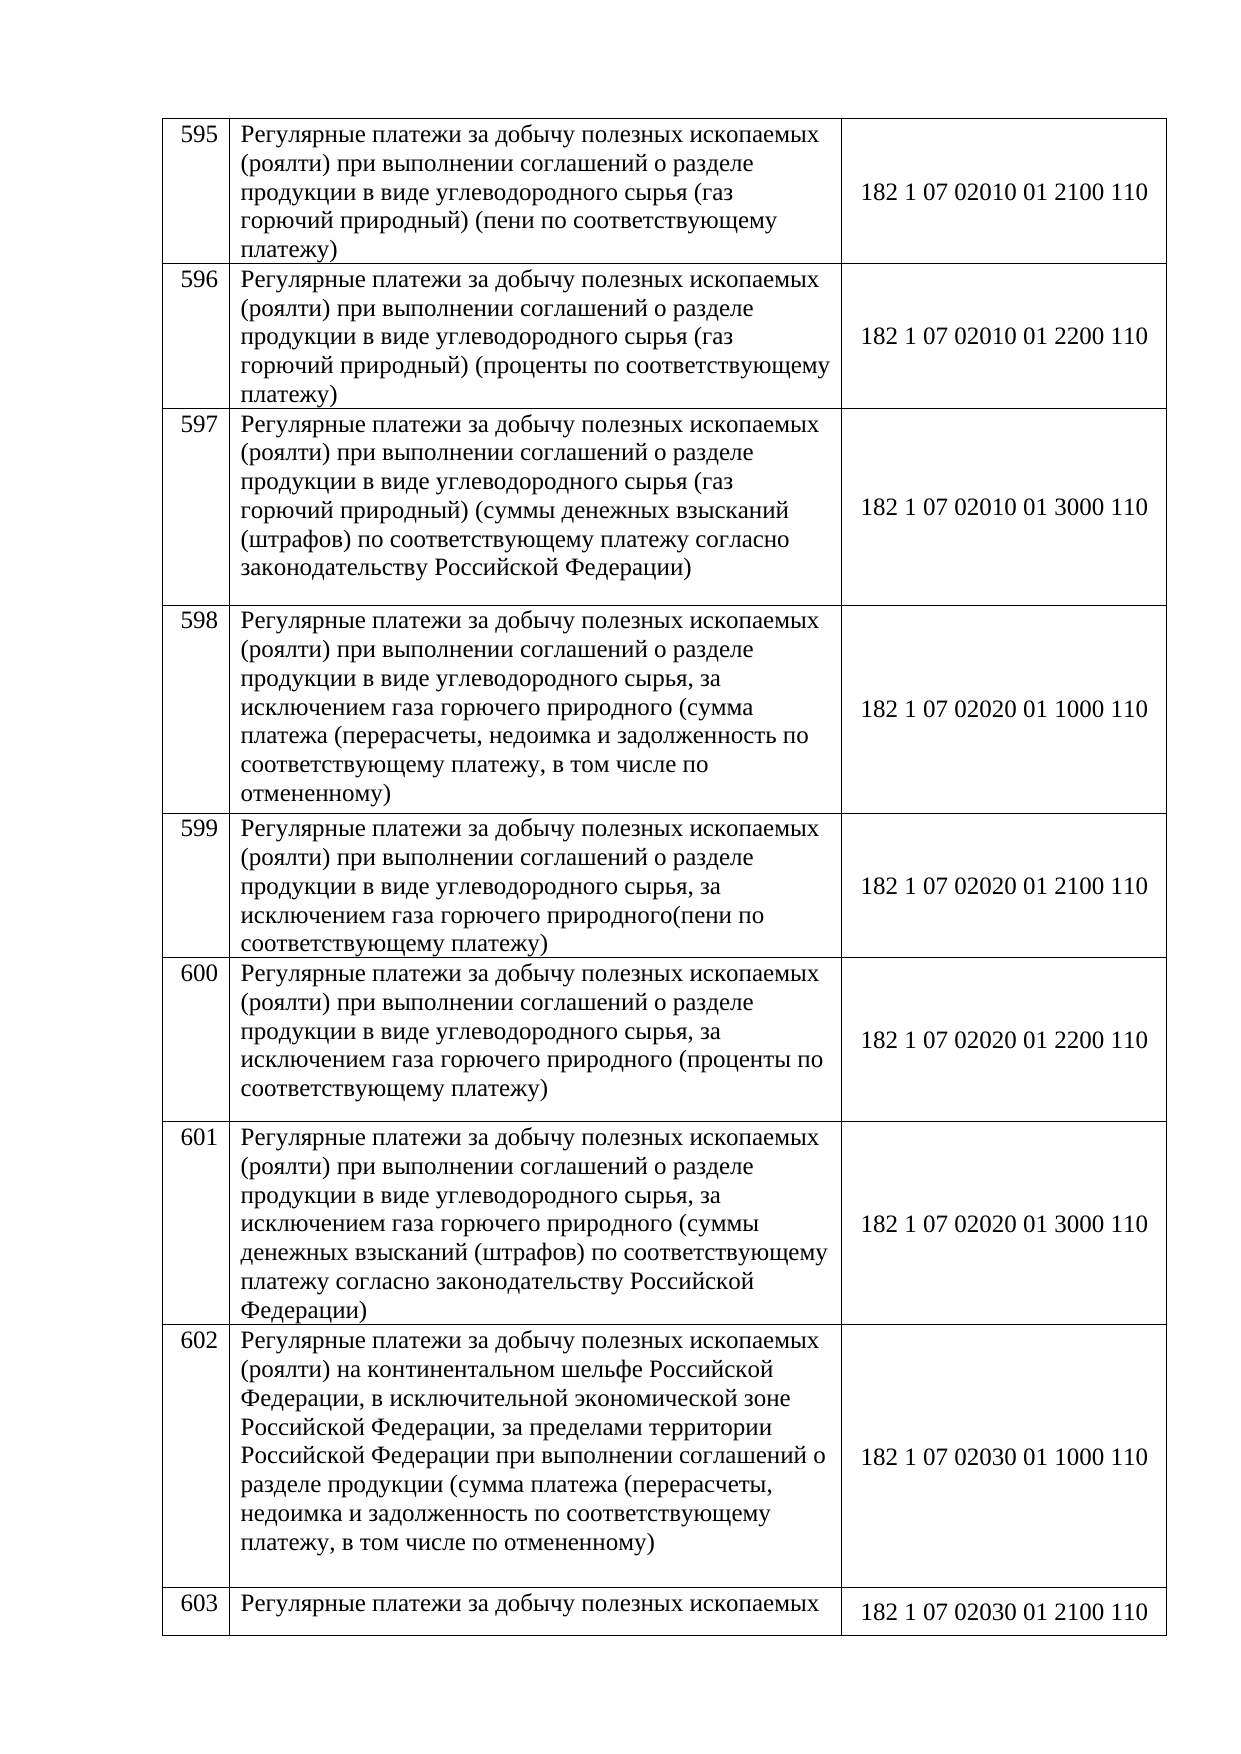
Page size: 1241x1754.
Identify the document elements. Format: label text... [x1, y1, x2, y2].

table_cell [842, 1588, 1166, 1635]
table_cell Регулярные платежи за добычу полезных ископаемых (роялти) при выполнении соглашений о разделе продукции в виде углеводородного сырья (газ горючий природный) (проценты по соответствующему платежу) [230, 264, 841, 408]
table_cell Регулярные платежи за добычу полезных ископаемых (роялти) при выполнении соглашений о разделе продукции в виде углеводородного сырья, за исключением газа горючего природного (сумма платежа (перерасчеты, недоимка и задолженность по соответствующему платежу, в том числе по отмененному) [230, 606, 841, 812]
table_cell Регулярные платежи за добычу полезных ископаемых (роялти) при выполнении соглашений о разделе продукции в виде углеводородного сырья, за исключением газа горючего природного (проценты по соответствующему платежу) [230, 958, 841, 1121]
table_cell 182 1 07 02030 01 1000 110 [842, 1325, 1166, 1587]
table_cell 599 [163, 814, 229, 957]
table_cell Регулярные платежи за добычу полезных ископаемых (роялти) на континентальном шельфе Российской Федерации, в исключительной экономической зоне Российской Федерации, за пределами территории Российской Федерации при выполнении соглашений о разделе продукции (сумма платежа (перерасчеты, недоимка и задолженность по соответствующему платежу, в том числе по отмененному) [230, 1325, 841, 1587]
table_cell 602 [163, 1325, 229, 1587]
table_cell 597 [163, 409, 229, 604]
table_cell 601 [163, 1122, 229, 1324]
table_cell 600 [163, 958, 229, 1121]
table_cell 182 1 07 02020 01 2100 110 [842, 814, 1166, 957]
table_cell Регулярные платежи за добычу полезных ископаемых (роялти) при выполнении соглашений о разделе продукции в виде углеводородного сырья, за исключением газа горючего природного(пени по соответствующему платежу) [230, 814, 841, 957]
table_cell 182 1 07 02010 01 3000 110 [842, 409, 1166, 604]
table_cell 182 1 07 02020 01 2200 110 [842, 958, 1166, 1121]
table_cell 182 1 07 02020 01 3000 110 [842, 1122, 1166, 1324]
table_cell 182 1 07 02010 01 2200 110 [842, 264, 1166, 408]
table_cell 603 [163, 1588, 229, 1635]
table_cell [230, 1588, 841, 1635]
table_cell Регулярные платежи за добычу полезных ископаемых (роялти) при выполнении соглашений о разделе продукции в виде углеводородного сырья (газ горючий природный) (суммы денежных взысканий (штрафов) по соответствующему платежу согласно законодательству Российской Федерации) [230, 409, 841, 604]
table_cell Регулярные платежи за добычу полезных ископаемых (роялти) при выполнении соглашений о разделе продукции в виде углеводородного сырья, за исключением газа горючего природного (суммы денежных взысканий (штрафов) по соответствующему платежу согласно законодательству Российской Федерации) [230, 1122, 841, 1324]
table_cell 182 1 07 02010 01 2100 110 [842, 119, 1166, 263]
table_cell Регулярные платежи за добычу полезных ископаемых (роялти) при выполнении соглашений о разделе продукции в виде углеводородного сырья (газ горючий природный) (пени по соответствующему платежу) [230, 119, 841, 263]
table_cell 182 1 07 02020 01 1000 110 [842, 606, 1166, 812]
table_cell 596 [163, 264, 229, 408]
table_cell 598 [163, 606, 229, 812]
table_cell 595 [163, 119, 229, 263]
